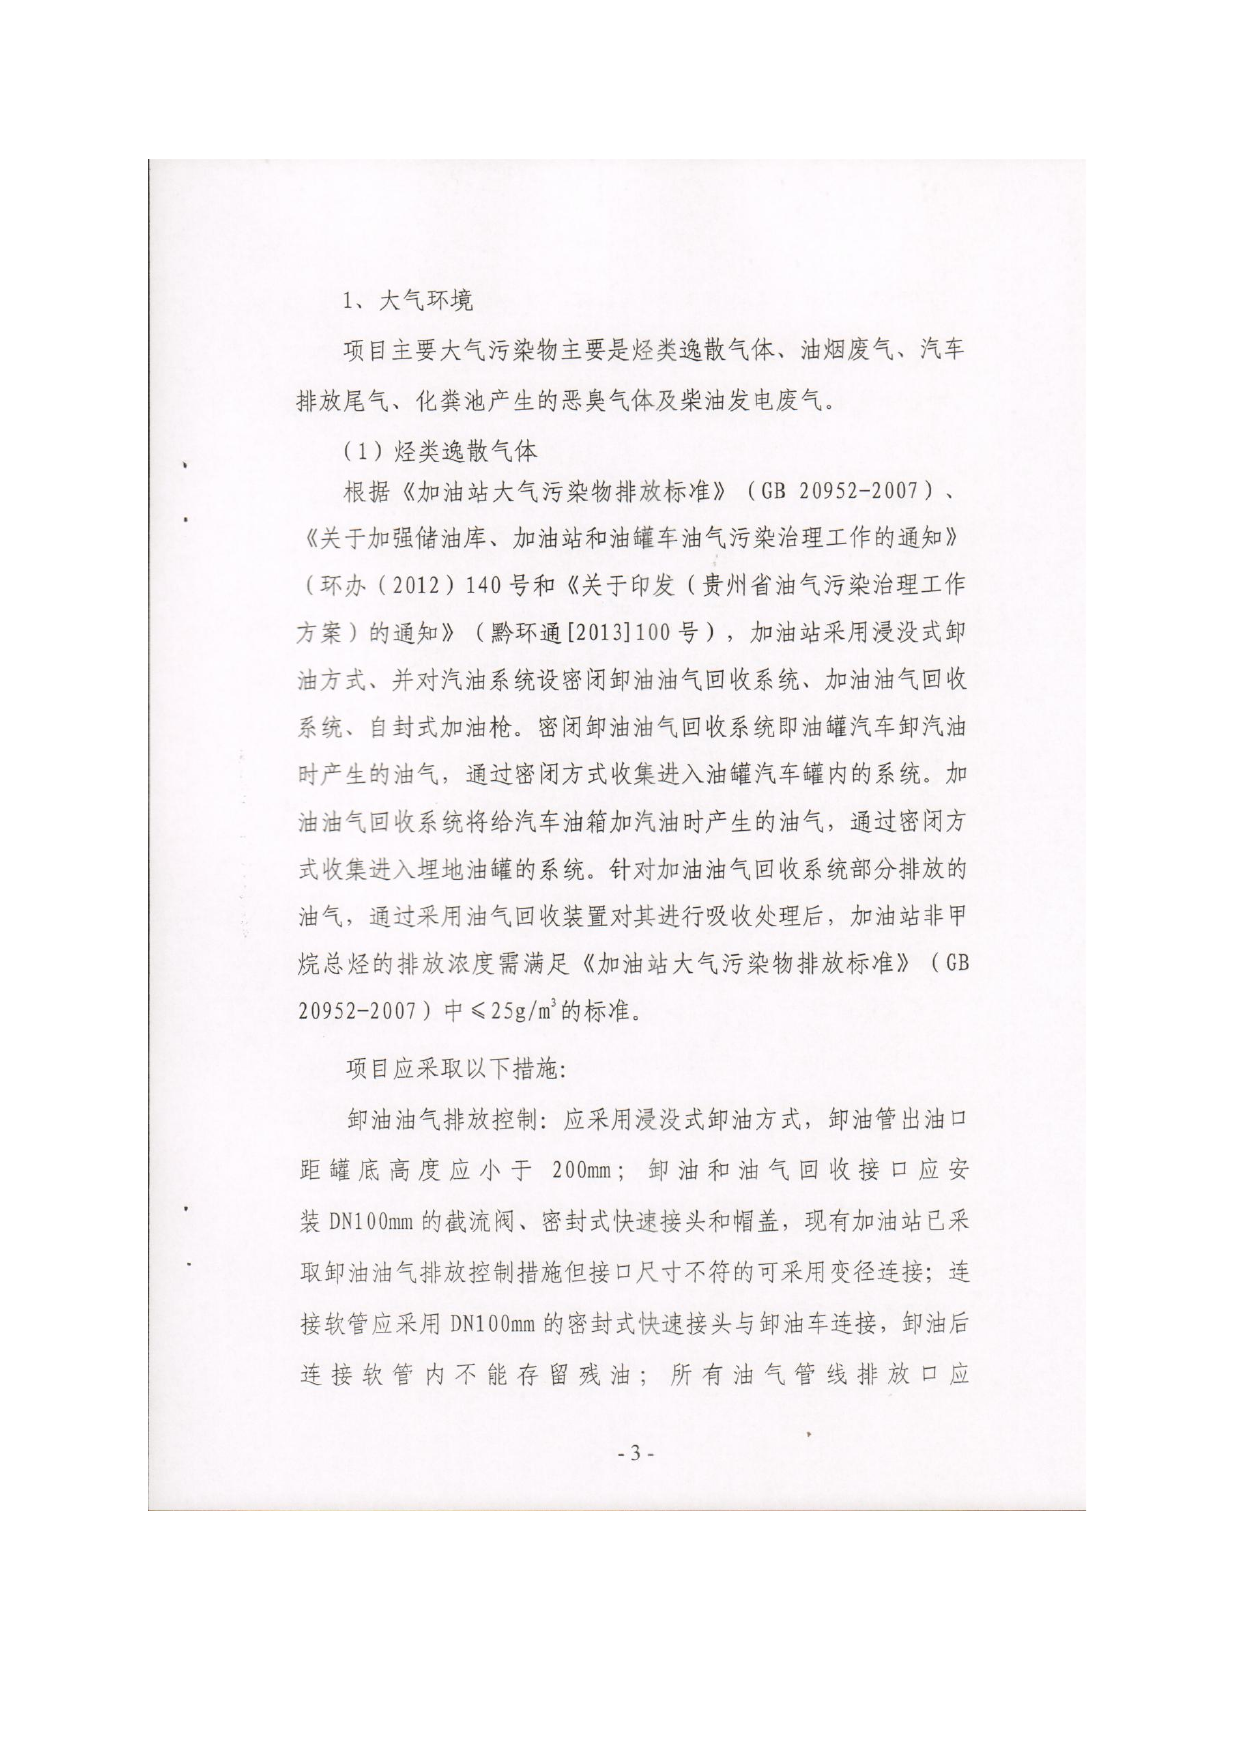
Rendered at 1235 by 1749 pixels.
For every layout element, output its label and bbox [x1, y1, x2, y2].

picture [148, 159, 1087, 1511]
